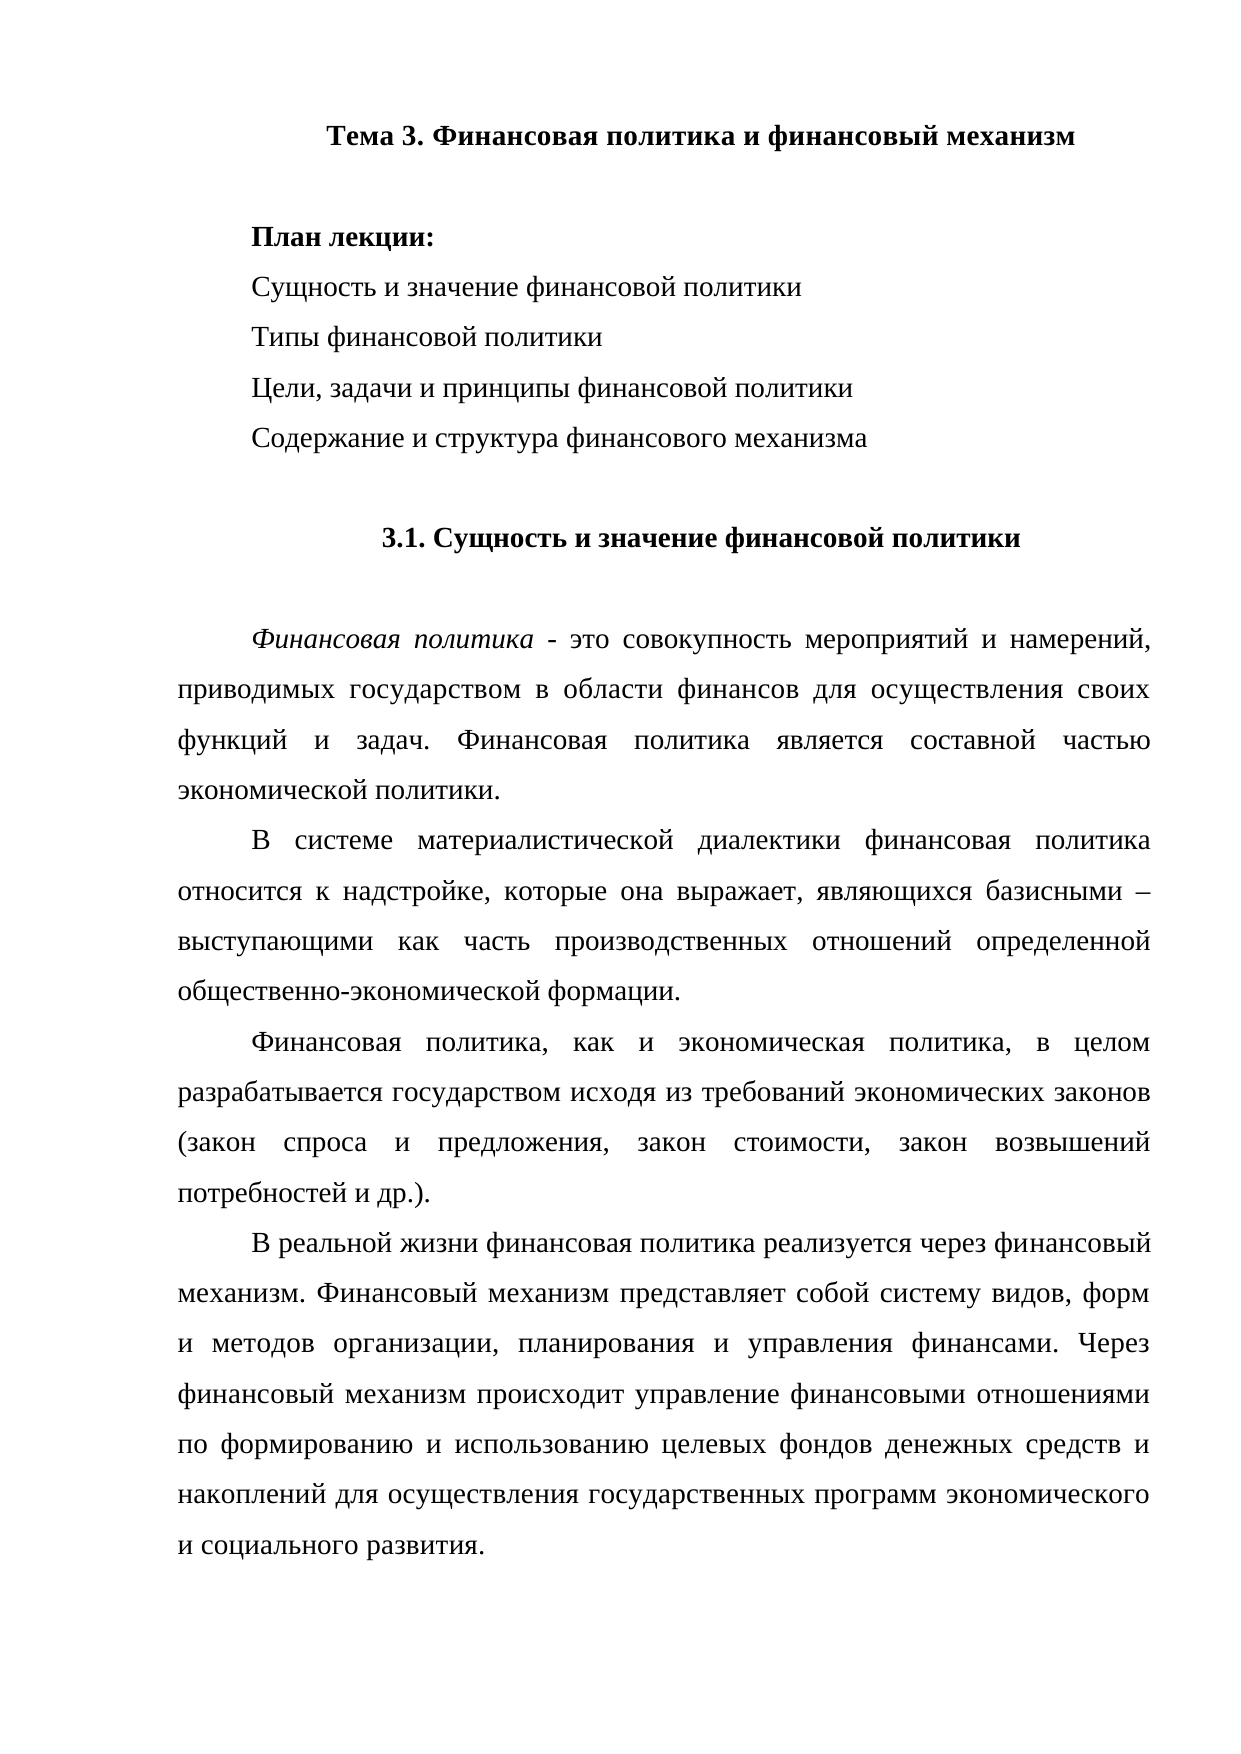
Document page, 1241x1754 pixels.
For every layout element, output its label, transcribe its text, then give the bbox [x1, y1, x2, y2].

text Типы финансовой политики [177, 319, 1152, 353]
text Финансовая политика, как и экономическая политика, в целом разрабатывается государством исходя из требований экономических законов (закон спроса и предложения, закон стоимости, закон возвышений потребностей и др.). [177, 1024, 1152, 1208]
text 3.1. Сущность и значение финансовой политики [177, 521, 1152, 554]
text В системе материалистической диалектики финансовая политика относится к надстройке, которые она выражает, являющихся базисными – выступающими как часть производственных отношений определенной общественно-экономической формации. [177, 822, 1152, 1007]
text Цели, задачи и принципы финансовой политики [177, 370, 1152, 403]
text Сущность и значение финансовой политики [177, 269, 1152, 303]
text План лекции: [177, 219, 1152, 252]
text В реальной жизни финансовая политика реализуется через финансовый механизм. Финансовый механизм представляет собой систему видов, форм и методов организации, планирования и управления финансами. Через финансовый механизм происходит управление финансовыми отношениями по формированию и использованию целевых фондов денежных средств и накоплений для осуществления государственных программ экономического и социального развития. [177, 1225, 1152, 1560]
text Содержание и структура финансового механизма [177, 420, 1152, 453]
text Тема 3. Финансовая политика и финансовый механизм [177, 118, 1152, 152]
text Финансовая политика - это совокупность мероприятий и намерений, приводимых государством в области финансов для осуществления своих функций и задач. Финансовая политика является составной частью экономической политики. [177, 621, 1152, 806]
